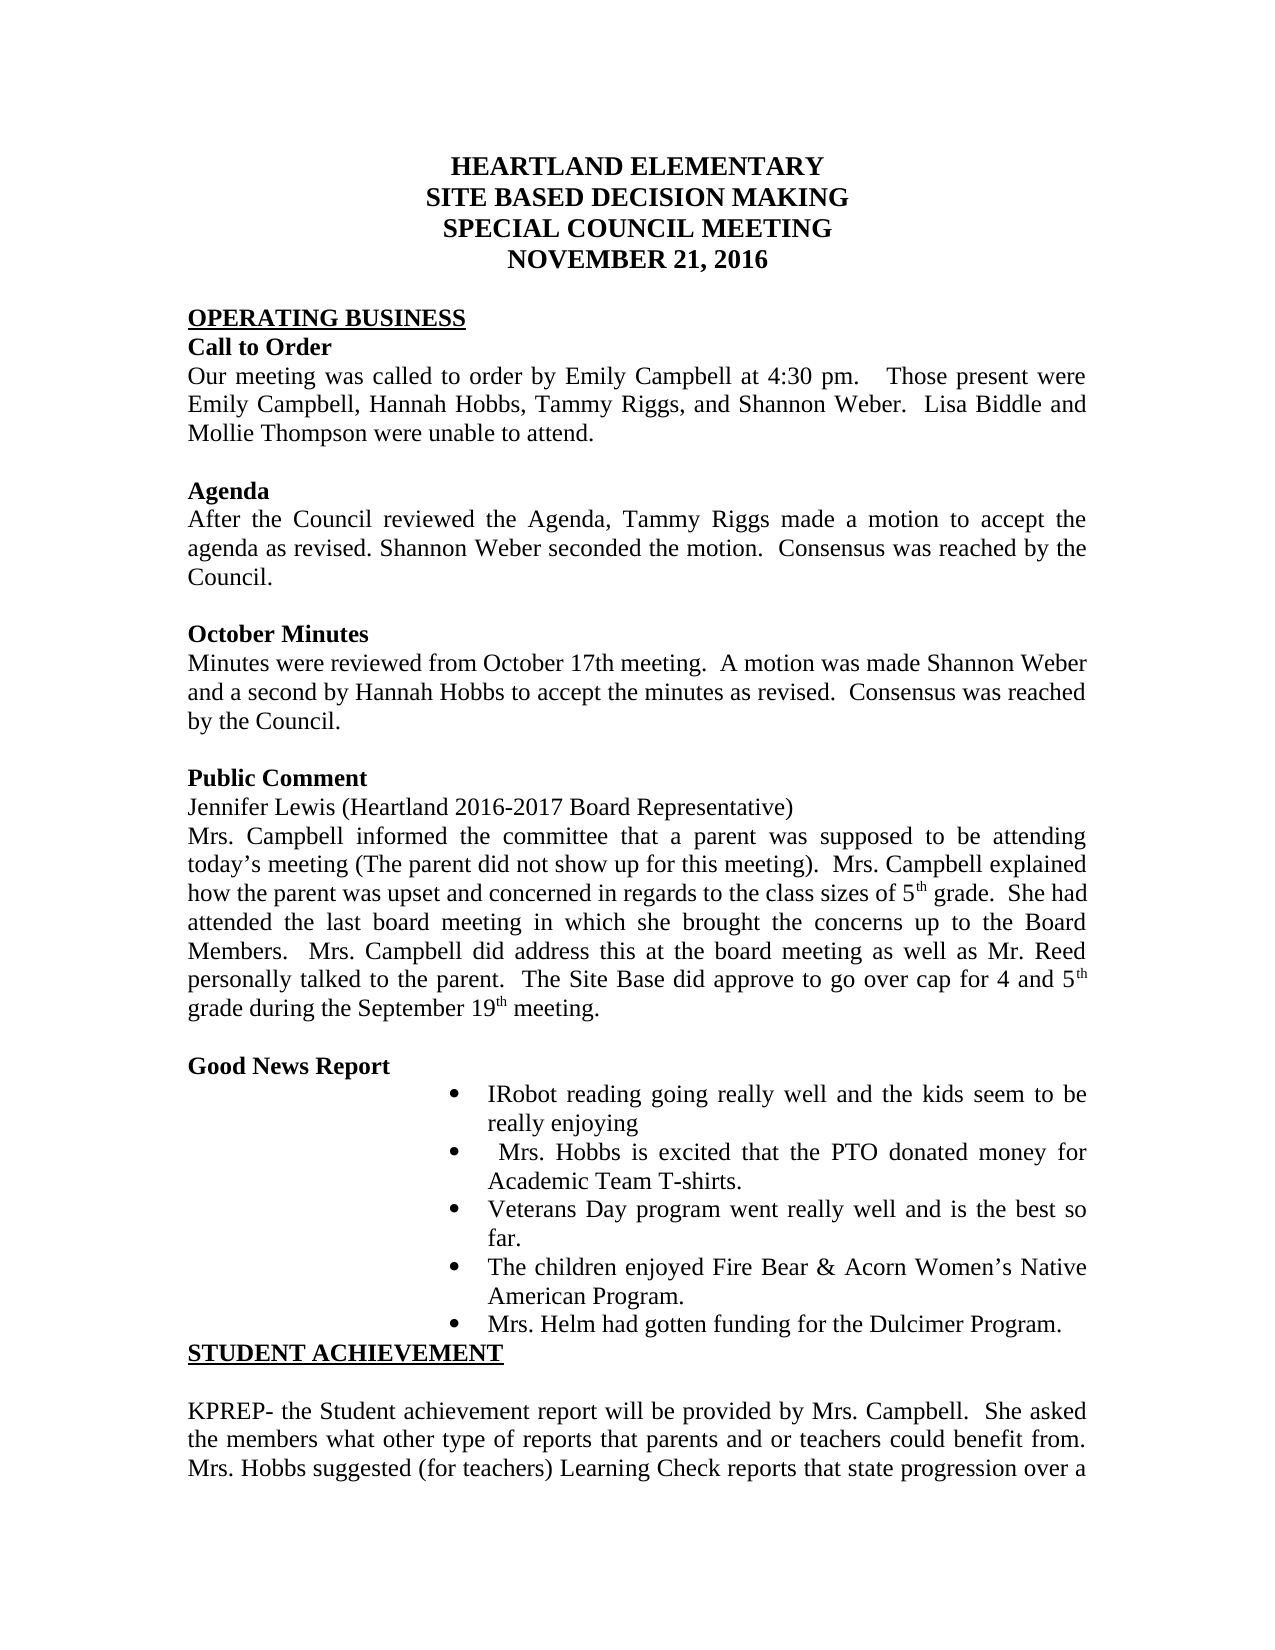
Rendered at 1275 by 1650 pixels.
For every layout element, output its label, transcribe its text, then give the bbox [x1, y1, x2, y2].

text Public Comment [187, 763, 1087, 792]
text After the Council reviewed the Agenda, Tammy Riggs made a motion to accept the agenda as revised. Shannon Weber seconded the motion. Consensus was reached by the Council. [187, 504, 1087, 591]
text Agenda [187, 476, 1087, 504]
text Our meeting was called to order by Emily Campbell at 4:30 pm. Those present were Emily Campbell, Hannah Hobbs, Tammy Riggs, and Shannon Weber. Lisa Biddle and Mollie Thompson were unable to attend. [187, 361, 1087, 447]
list Veterans Day program went really well and is the best so far. [450, 1194, 1087, 1252]
text Call to Order [187, 332, 1087, 361]
list Mrs. Helm had gotten funding for the Dulcimer Program. [450, 1309, 1087, 1338]
list The children enjoyed Fire Bear & Acorn Women’s Native American Program. [450, 1252, 1087, 1309]
list IRobot reading going really well and the kids seem to be really enjoying [450, 1079, 1087, 1137]
text October Minutes [187, 619, 1087, 648]
text NOVEMBER 21, 2016 [187, 243, 1087, 274]
text OPERATING BUSINESS [187, 303, 1087, 332]
text Jennifer Lewis (Heartland 2016-2017 Board Representative) [187, 792, 1087, 821]
text STUDENT ACHIEVEMENT [187, 1338, 1087, 1367]
text Good News Report [187, 1051, 1087, 1079]
text Mrs. Campbell informed the committee that a parent was supposed to be attending today’s meeting (The parent did not show up for this meeting). Mrs. Campbell explained how the parent was upset and concerned in regards to the class sizes of 5th grade. She had attended the last board meeting in which she brought the concerns up to the Board Members. Mrs. Campbell did address this at the board meeting as well as Mr. Reed personally talked to the parent. The Site Base did approve to go over cap for 4 and 5th grade during the September 19th meeting. [187, 821, 1087, 1022]
text Minutes were reviewed from October 17th meeting. A motion was made Shannon Weber and a second by Hannah Hobbs to accept the minutes as revised. Consensus was reached by the Council. [187, 648, 1087, 734]
text SITE BASED DECISION MAKING [187, 181, 1087, 212]
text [187, 1396, 1087, 1482]
list Mrs. Hobbs is excited that the PTO donated money for Academic Team T-shirts. [450, 1137, 1087, 1194]
text SPECIAL COUNCIL MEETING [187, 212, 1087, 243]
text HEARTLAND ELEMENTARY [187, 150, 1087, 181]
